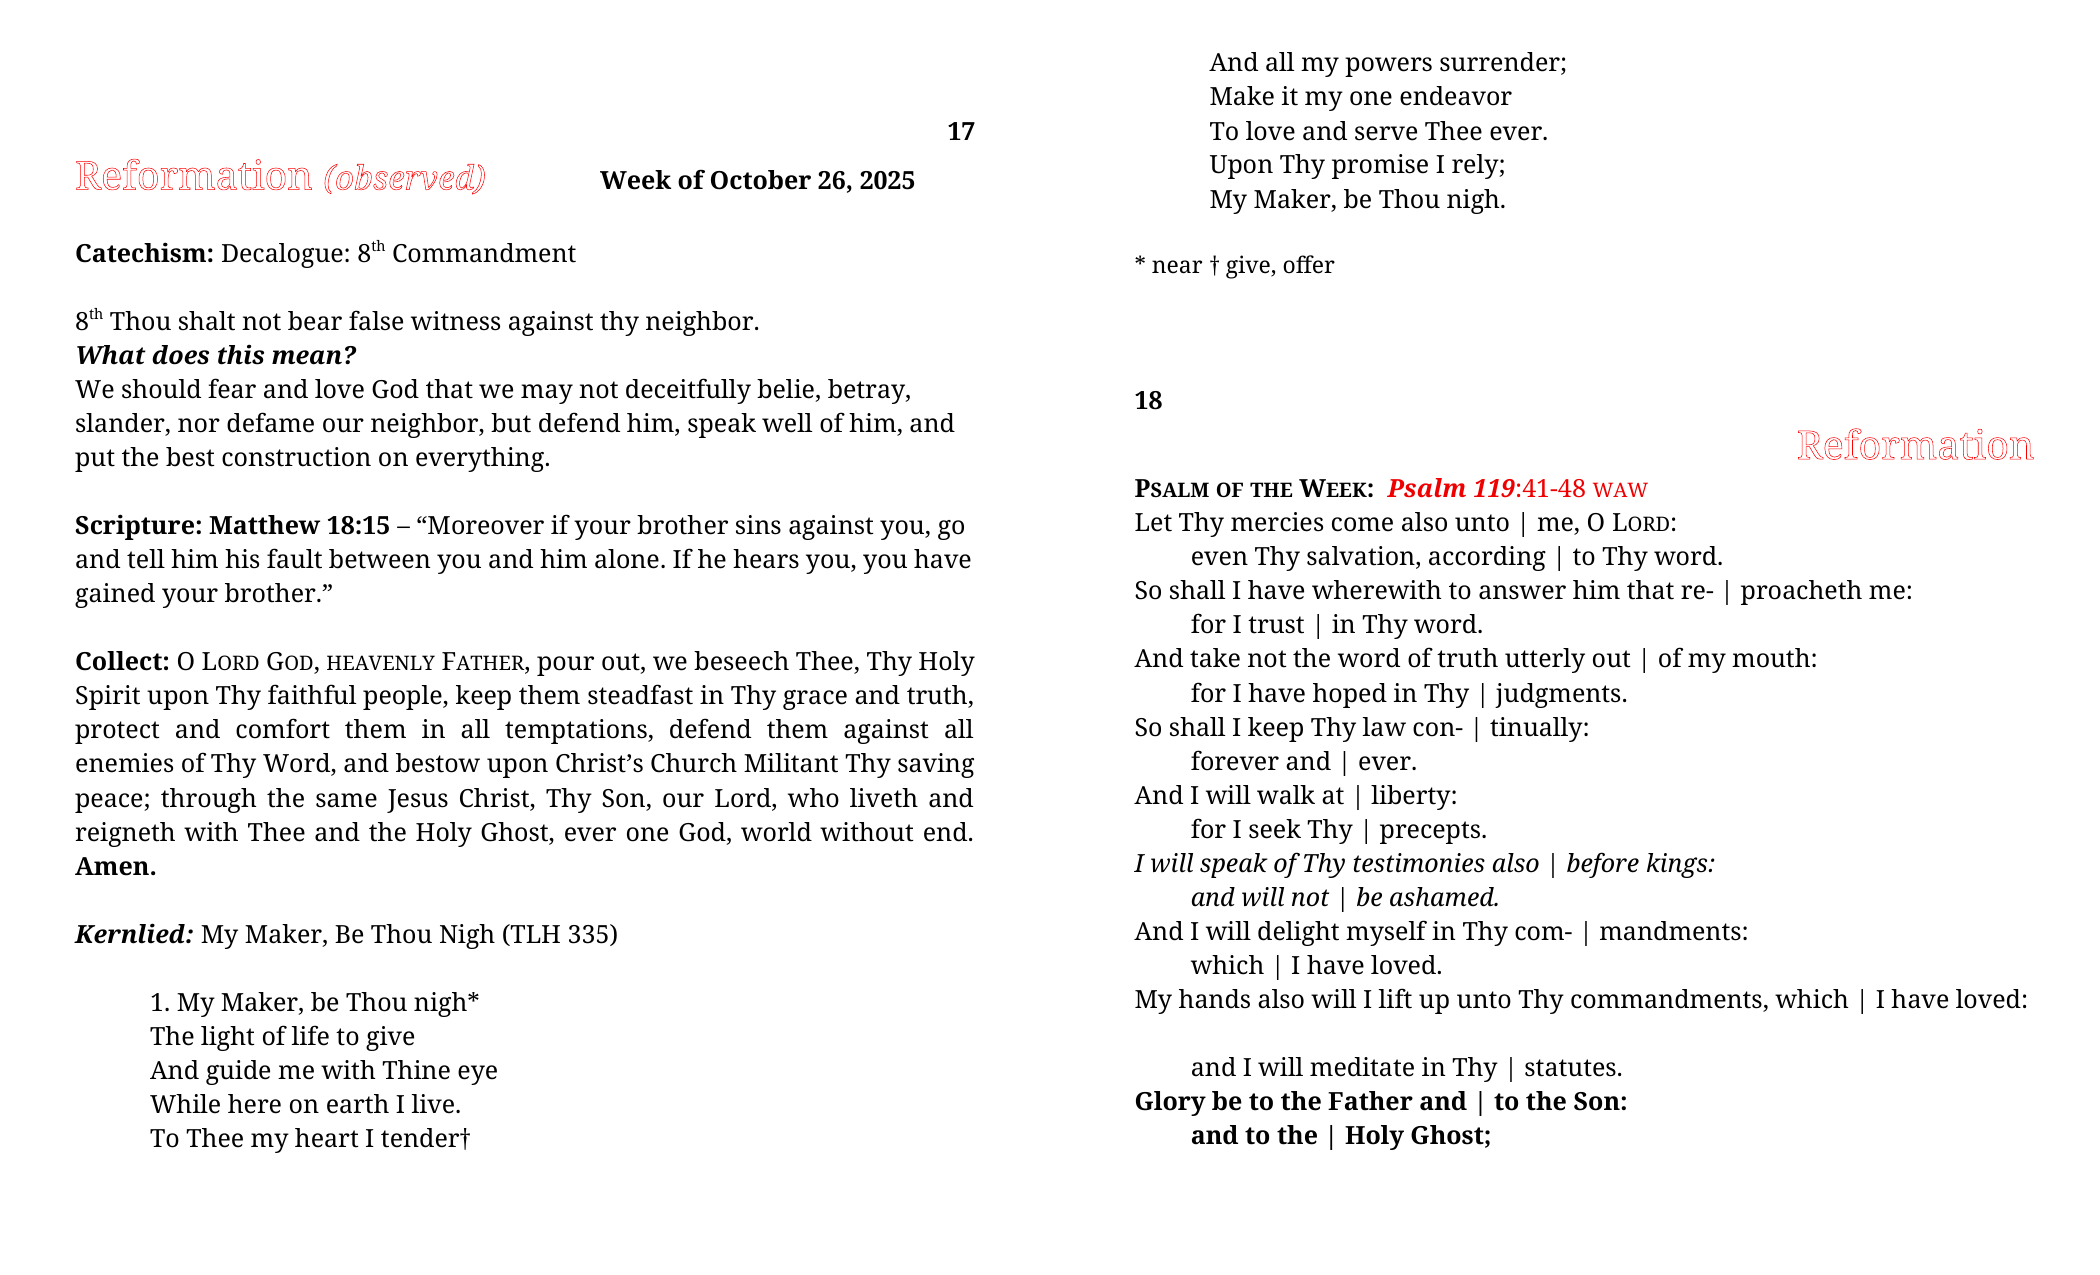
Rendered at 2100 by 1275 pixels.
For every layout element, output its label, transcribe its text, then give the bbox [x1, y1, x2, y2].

text And take not the word of truth utterly out | of my mouth: for I have hoped in Thy | judgments. [1134, 641, 2034, 709]
text We should fear and love God that we may not deceitfully belie, betray, slander, nor defame our neighbor, but defend him, speak well of him, and put the best construction on everything. [75, 371, 975, 474]
text 18 [1134, 383, 2034, 417]
text 8th Thou shalt not bear false witness against thy neighbor. [75, 303, 975, 337]
text What does this mean? [75, 337, 975, 371]
text 17 [75, 113, 975, 147]
text Reformation [1134, 417, 2034, 471]
text Psalm of the Week: Psalm 119:41-48 waw [1134, 471, 2034, 505]
text * near † give, offer [1134, 249, 2034, 281]
text And I will walk at | liberty: for I seek Thy | precepts. [1134, 777, 2034, 846]
text Let Thy mercies come also unto | me, O Lord: even Thy salvation, according | to Thy word. [1134, 505, 2034, 573]
text Scripture: Matthew 18:15 – “Moreover if your brother sins against you, go and tell him his fault between you and him alone. If he hears you, you have gained your brother.” [75, 508, 975, 610]
text Collect: O Lord God, heavenly Father, pour out, we beseech Thee, Thy Holy Spirit upon Thy faithful people, keep them steadfast in Thy grace and truth, protect and comfort them in all temptations, defend them against all enemies of Thy Word, and bestow upon Christ’s Church Militant Thy saving peace; through the same Jesus Christ, Thy Son, our Lord, who liveth and reigneth with Thee and the Holy Ghost, ever one God, world without end. Amen. [75, 644, 975, 882]
text I will speak of Thy testimonies also | before kings: and will not | be ashamed. [1134, 846, 2034, 914]
text 1. My Maker, be Thou nigh* The light of life to give And guide me with Thine eye While here on earth I live. To Thee my heart I tender† And all my powers surrender; Make it my one endeavor To love and serve Thee ever. Upon Thy promise I rely; My Maker, be Thou nigh. [150, 984, 975, 1155]
text So shall I have wherewith to answer him that re- | proacheth me: for I trust | in Thy word. [1134, 573, 2034, 641]
text Reformation (observed) Week of October 26, 2025 [75, 147, 975, 201]
text And I will delight myself in Thy com- | mandments: which | I have loved. [1134, 914, 2034, 982]
text Catechism: Decalogue: 8th Commandment [75, 235, 975, 269]
text Glory be to the Father and | to the Son: and to the | Holy Ghost; [1134, 1084, 2034, 1152]
text 1. My Maker, be Thou nigh* The light of life to give And guide me with Thine eye While here on earth I live. To Thee my heart I tender† And all my powers surrender; Make it my one endeavor To love and serve Thee ever. Upon Thy promise I rely; My Maker, be Thou nigh. [1209, 45, 2034, 215]
text My hands also will I lift up unto Thy commandments, which | I have loved: and I will meditate in Thy | statutes. [1134, 982, 2034, 1084]
text Kernlied: My Maker, Be Thou Nigh (TLH 335) [75, 916, 975, 951]
text So shall I keep Thy law con- | tinually: forever and | ever. [1134, 709, 2034, 777]
